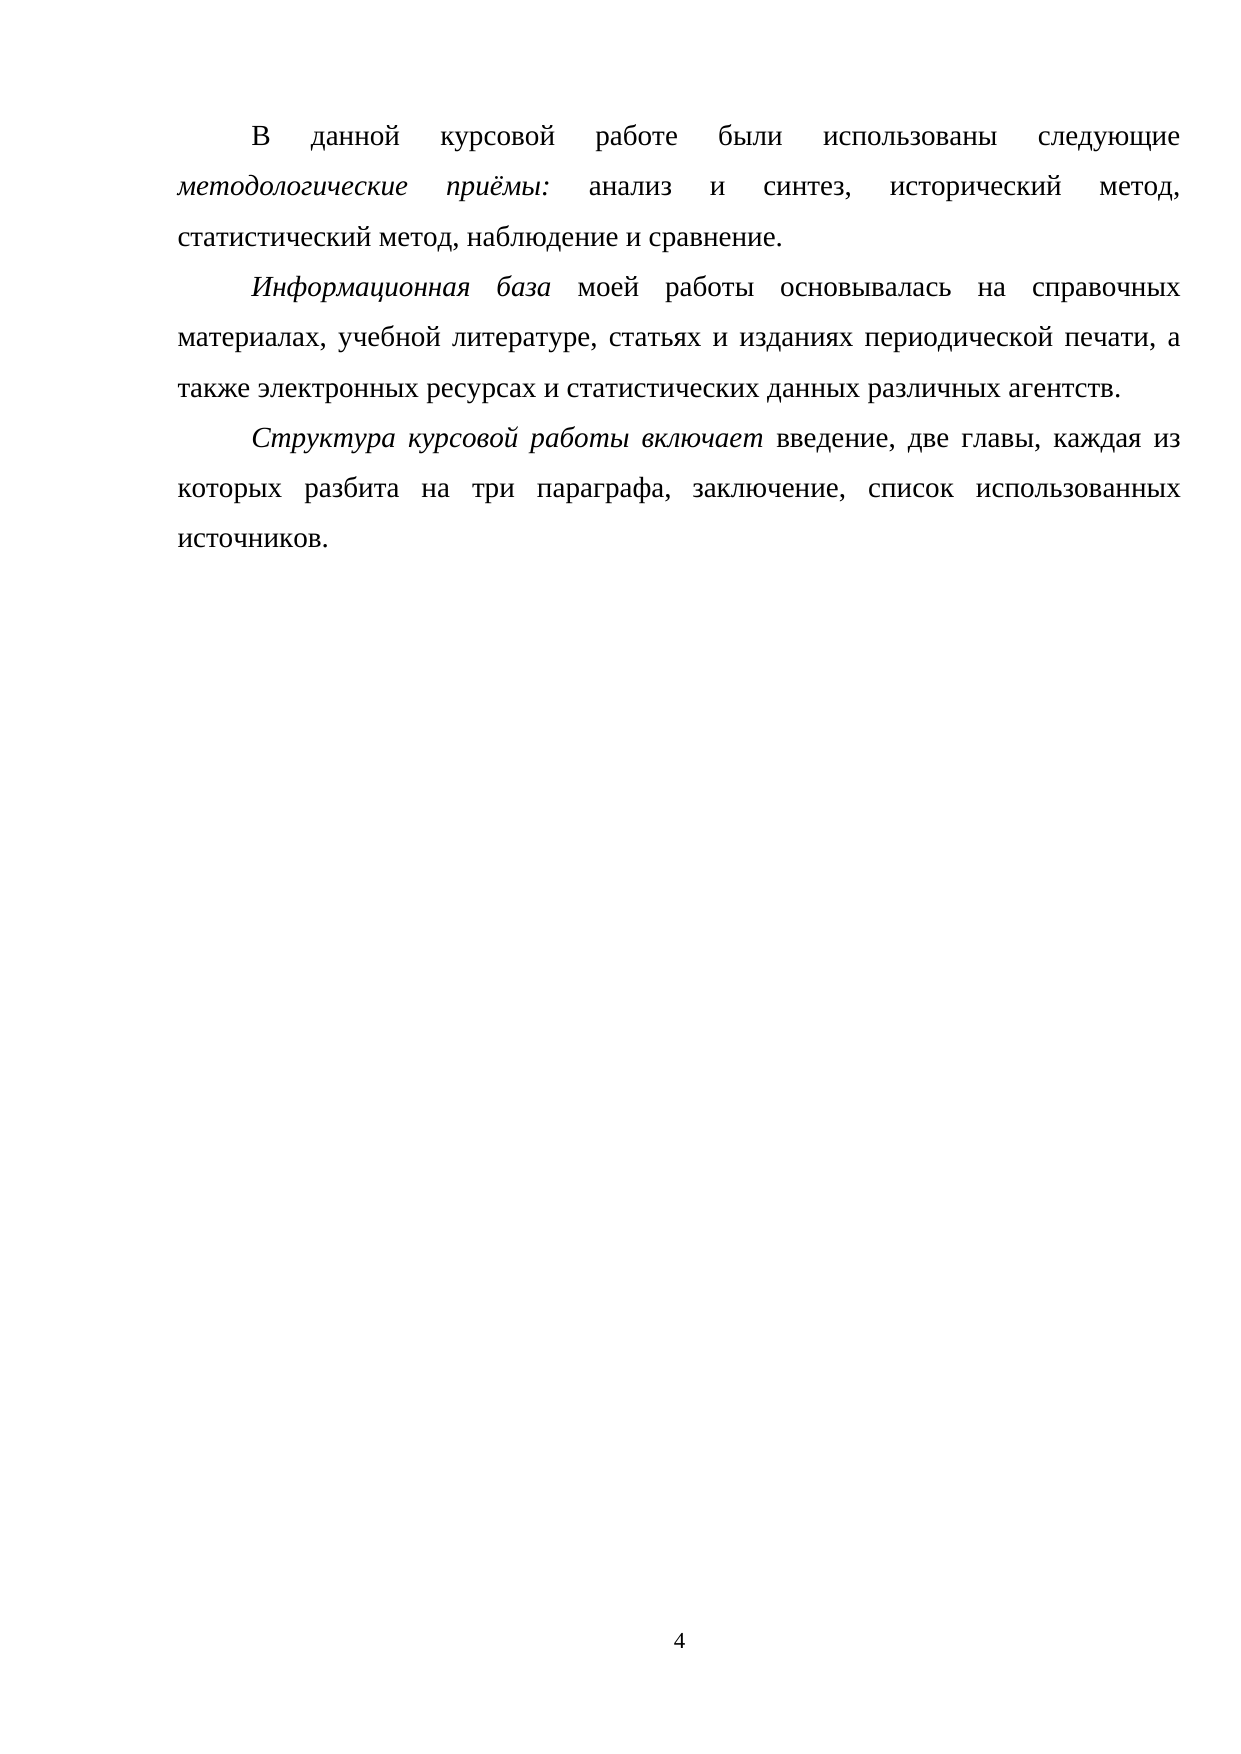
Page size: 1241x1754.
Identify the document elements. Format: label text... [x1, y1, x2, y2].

text В данной курсовой работе были использованы следующие методологические приёмы: анализ и синтез, исторический метод, статистический метод, наблюдение и сравнение. [177, 118, 1181, 169]
text Информационная база моей работы основывалась на справочных материалах, учебной литературе, статьях и изданиях периодической печати, а также электронных ресурсах и статистических данных различных агентств. [177, 269, 1181, 319]
text Структура курсовой работы включает введение, две главы, каждая из которых разбита на три параграфа, заключение, список использованных источников. [177, 420, 1181, 554]
text Информационная база моей работы основывалась на справочных материалах, учебной литературе, статьях и изданиях периодической печати, а также электронных ресурсах и статистических данных различных агентств. [177, 353, 1181, 403]
text В данной курсовой работе были использованы следующие методологические приёмы: анализ и синтез, исторический метод, статистический метод, наблюдение и сравнение. [177, 202, 1181, 252]
